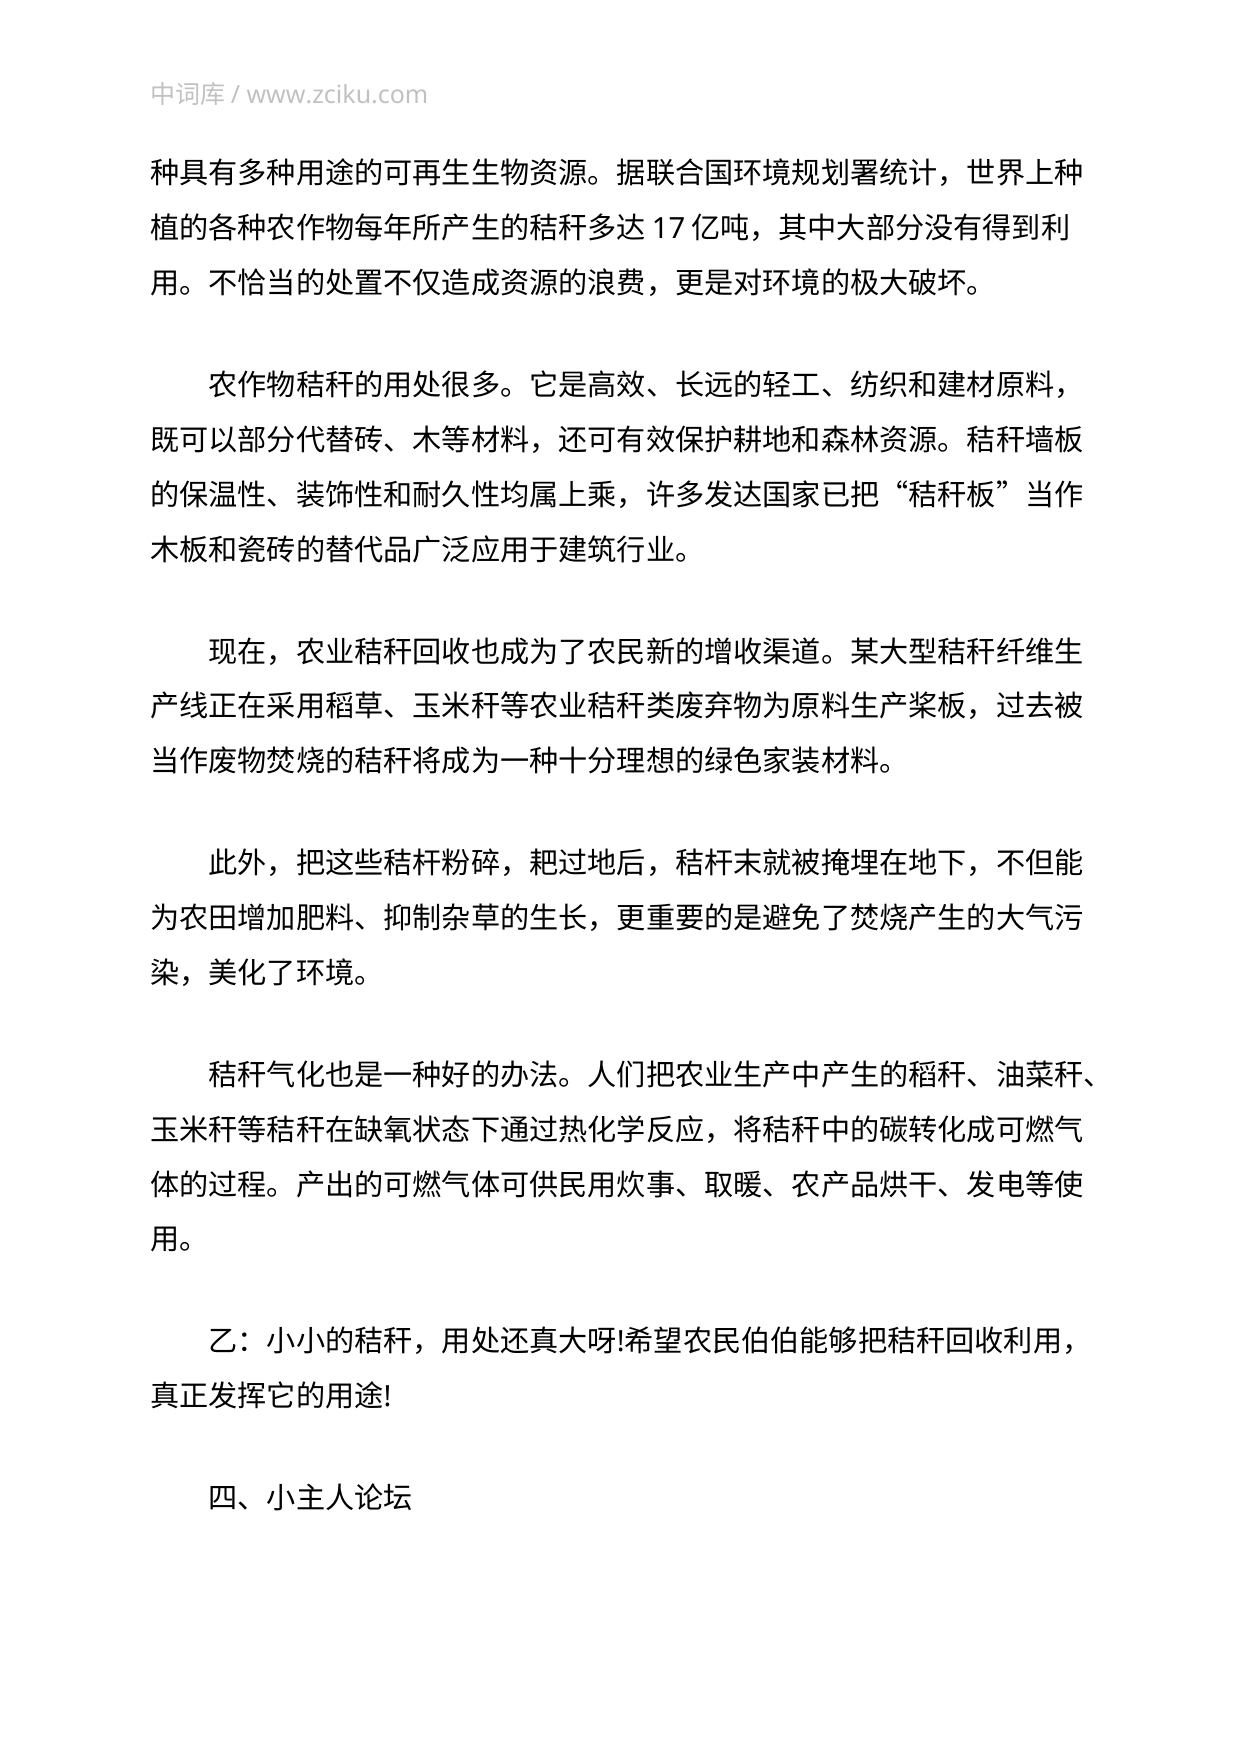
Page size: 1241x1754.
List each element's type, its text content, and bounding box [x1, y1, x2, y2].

text 四、小主人论坛 [150, 1475, 1090, 1517]
text 秸秆气化也是一种好的办法。人们把农业生产中产生的稻秆、油菜秆、玉米秆等秸秆在缺氧状态下通过热化学反应，将秸秆中的碳转化成可燃气体的过程。产出的可燃气体可供民用炊事、取暖、农产品烘干、发电等使用。 [150, 1051, 1090, 1258]
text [150, 150, 1090, 302]
text 此外，把这些秸杆粉碎，耙过地后，秸杆末就被掩埋在地下，不但能为农田增加肥料、抑制杂草的生长，更重要的是避免了焚烧产生的大气污染，美化了环境。 [150, 840, 1090, 992]
text 乙：小小的秸秆，用处还真大呀!希望农民伯伯能够把秸秆回收利用，真正发挥它的用途! [150, 1318, 1090, 1415]
text 现在，农业秸秆回收也成为了农民新的增收渠道。某大型秸秆纤维生产线正在采用稻草、玉米秆等农业秸秆类废弃物为原料生产桨板，过去被当作废物焚烧的秸秆将成为一种十分理想的绿色家装材料。 [150, 628, 1090, 780]
text 农作物秸秆的用处很多。它是高效、长远的轻工、纺织和建材原料，既可以部分代替砖、木等材料，还可有效保护耕地和森林资源。秸秆墙板的保温性、装饰性和耐久性均属上乘，许多发达国家已把“秸秆板”当作木板和瓷砖的替代品广泛应用于建筑行业。 [150, 362, 1090, 569]
